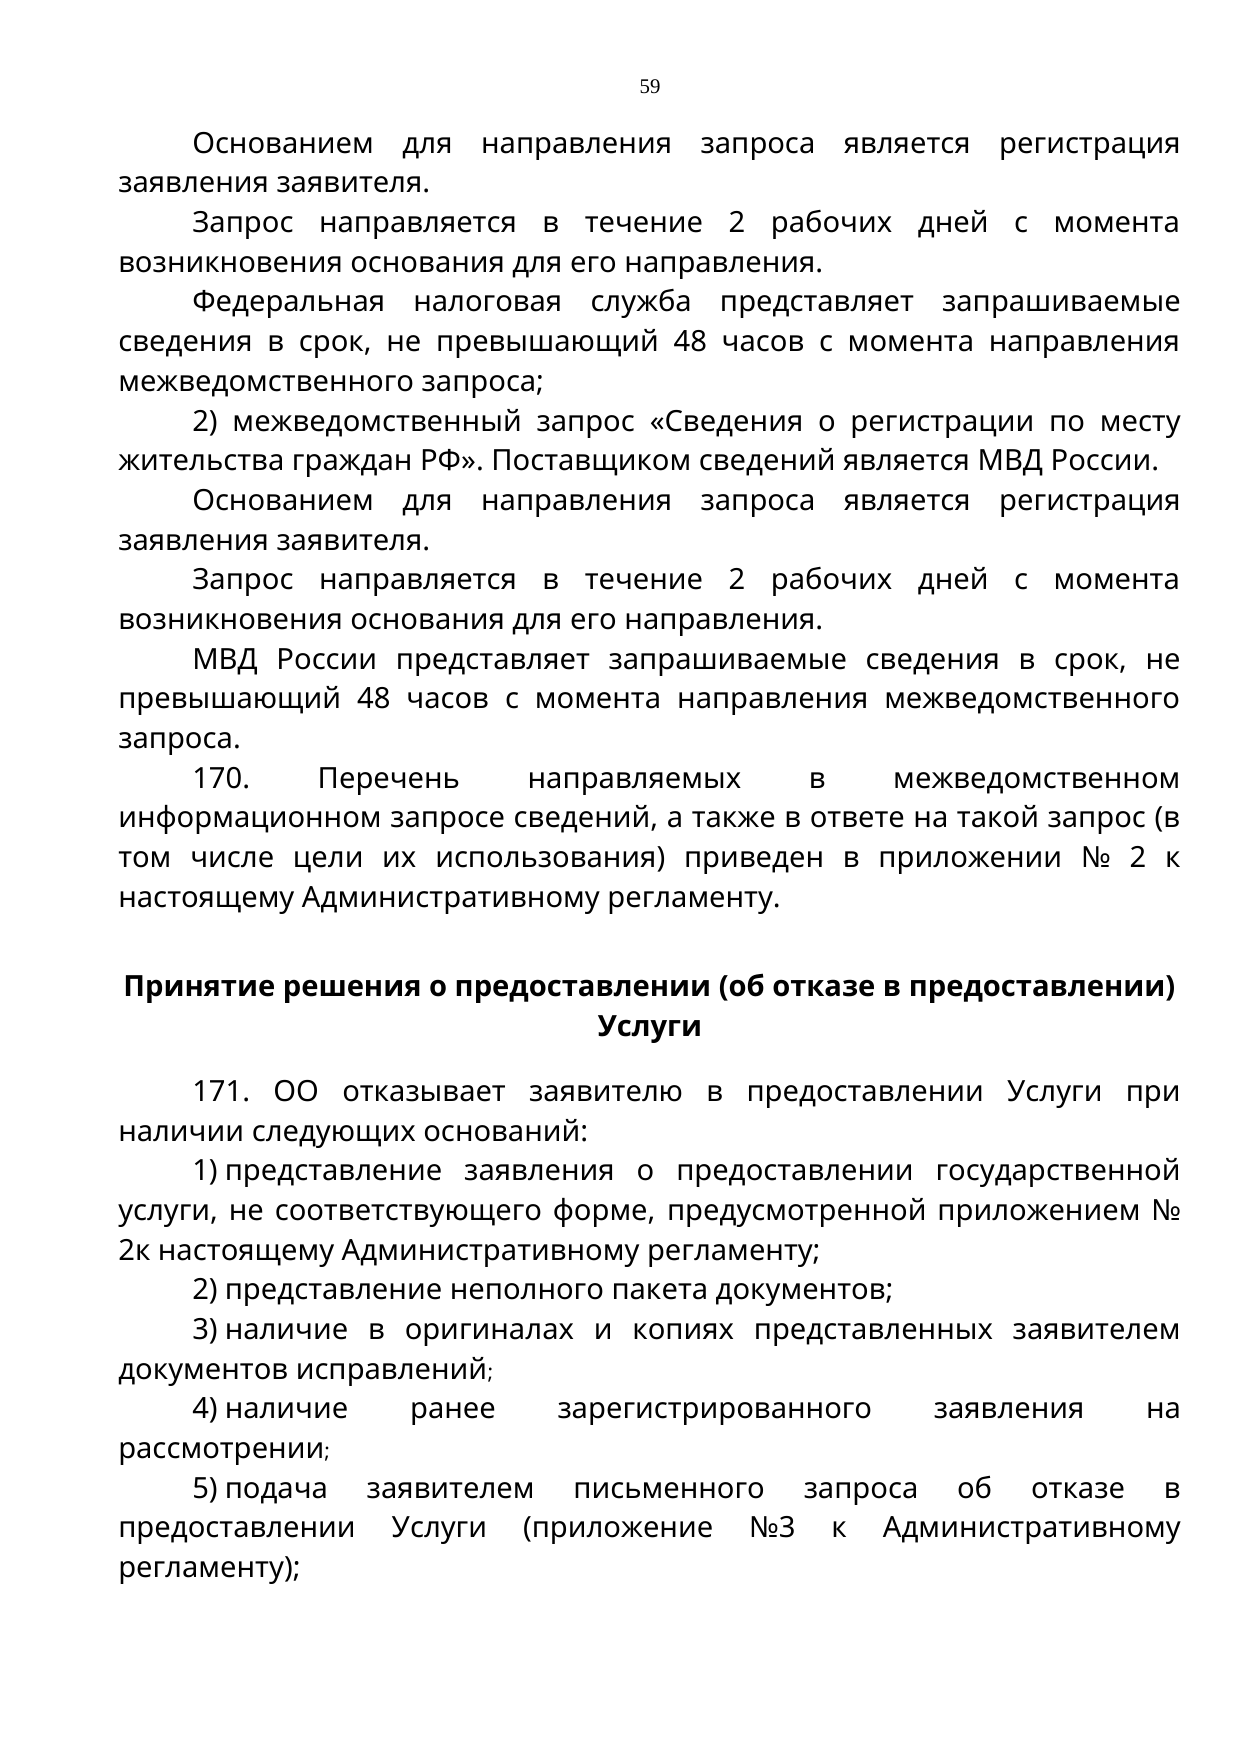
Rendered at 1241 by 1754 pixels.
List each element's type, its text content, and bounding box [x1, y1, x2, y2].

list наличие в оригиналах и копиях представленных заявителем документов исправлений; [118, 1308, 1181, 1388]
text Основанием для направления запроса является регистрация заявления заявителя. [118, 479, 1181, 558]
text Федеральная налоговая служба представляет запрашиваемые сведения в срок, не превышающий 48 часов с момента направления межведомственного запроса; [118, 281, 1181, 400]
text 2) межведомственный запрос «Сведения о регистрации по месту жительства граждан РФ». Поставщиком сведений является МВД России. [118, 400, 1181, 479]
list наличие ранее зарегистрированного заявления на рассмотрении; [118, 1388, 1181, 1467]
text Запрос направляется в течение 2 рабочих дней с момента возникновения основания для его направления. [118, 201, 1181, 281]
text Основанием для направления запроса является регистрация заявления заявителя. [118, 122, 1181, 201]
list представление заявления о предоставлении государственной услуги, не соответствующего форме, предусмотренной приложением № 2к настоящему Административному регламенту; [118, 1149, 1181, 1268]
text 170. Перечень направляемых в межведомственном информационном запросе сведений, а также в ответе на такой запрос (в том числе цели их использования) приведен в приложении № 2 к настоящему Административному регламенту. [118, 757, 1181, 916]
text Запрос направляется в течение 2 рабочих дней с момента возникновения основания для его направления. [118, 558, 1181, 638]
text МВД России представляет запрашиваемые сведения в срок, не превышающий 48 часов с момента направления межведомственного запроса. [118, 638, 1181, 757]
text Принятие решения о предоставлении (об отказе в предоставлении) Услуги [118, 966, 1181, 1045]
list представление неполного пакета документов; [118, 1268, 1181, 1308]
text 171. ОО отказывает заявителю в предоставлении Услуги при наличии следующих оснований: [118, 1070, 1181, 1149]
list подача заявителем письменного запроса об отказе в предоставлении Услуги (приложение №3 к Административному регламенту); [118, 1467, 1181, 1586]
